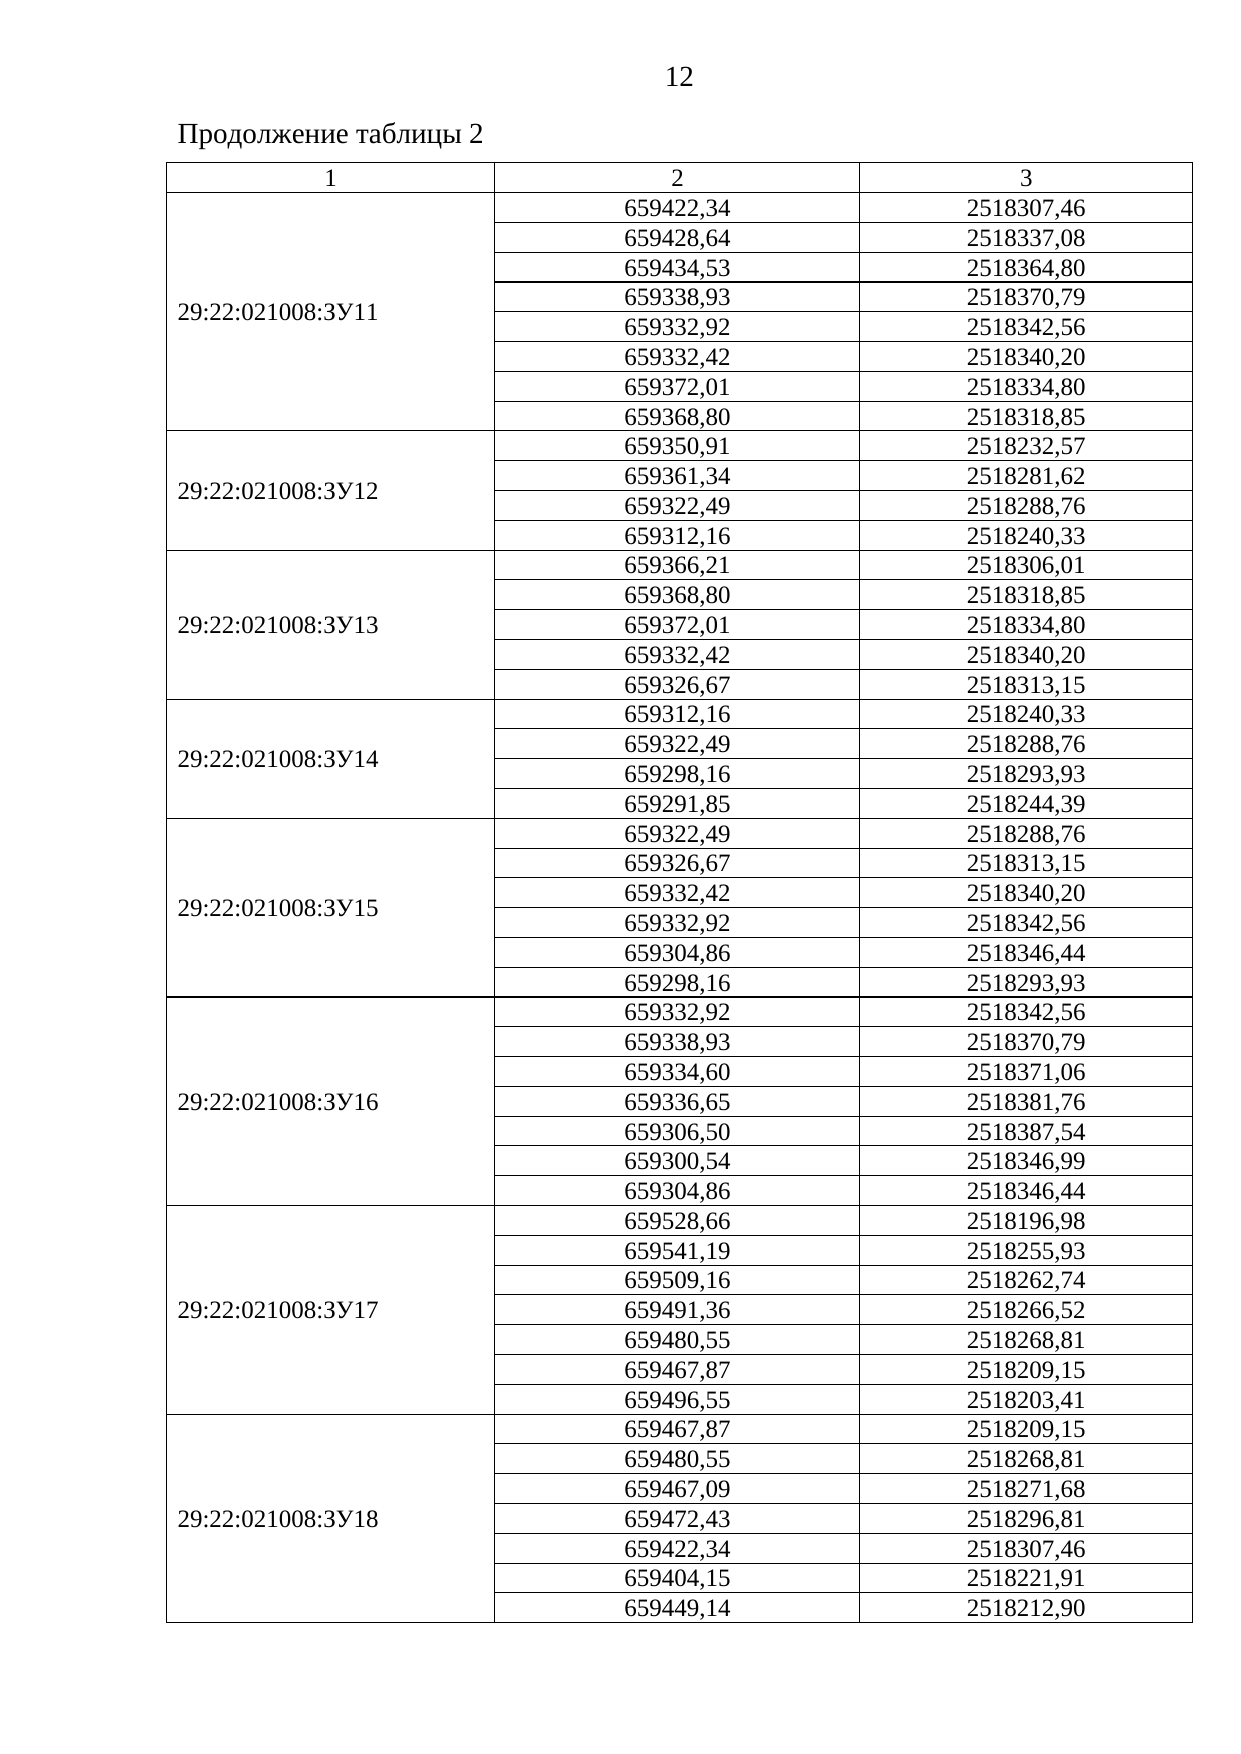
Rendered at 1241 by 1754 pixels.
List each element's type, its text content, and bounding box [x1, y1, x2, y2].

table_cell 2518370,79 [860, 283, 1192, 311]
table_cell 2518244,39 [860, 789, 1192, 818]
table_cell 659449,14 [495, 1593, 859, 1622]
table_cell 659291,85 [495, 789, 859, 818]
table_header 2 [495, 163, 859, 192]
table_cell 2518296,81 [860, 1504, 1192, 1533]
table_cell 2518196,98 [860, 1206, 1192, 1235]
table_cell 659332,92 [495, 312, 859, 341]
table_cell 2518266,52 [860, 1295, 1192, 1324]
table_cell 659404,15 [495, 1564, 859, 1592]
table_cell 2518370,79 [860, 1027, 1192, 1056]
table_cell 659326,67 [495, 670, 859, 698]
table_cell 2518268,81 [860, 1444, 1192, 1473]
text Продолжение таблицы 2 [177, 117, 1181, 150]
table_cell 2518318,85 [860, 580, 1192, 609]
table_cell 659372,01 [495, 610, 859, 639]
table_cell 2518346,44 [860, 938, 1192, 967]
table_cell 2518340,20 [860, 640, 1192, 669]
table_cell 659300,54 [495, 1146, 859, 1175]
table_cell 29:22:021008:ЗУ15 [167, 819, 494, 996]
table_cell 659304,86 [495, 938, 859, 967]
table_cell 2518318,85 [860, 402, 1192, 430]
table_cell 659528,66 [495, 1206, 859, 1235]
table_cell 2518221,91 [860, 1564, 1192, 1592]
table_cell 2518337,08 [860, 223, 1192, 252]
table_cell 2518387,54 [860, 1117, 1192, 1145]
table_cell 29:22:021008:ЗУ11 [167, 193, 494, 430]
table_cell 29:22:021008:ЗУ18 [167, 1415, 494, 1622]
table_cell 659322,49 [495, 729, 859, 758]
table_cell 2518306,01 [860, 551, 1192, 579]
table_cell 2518307,46 [860, 193, 1192, 222]
table_cell 659298,16 [495, 968, 859, 996]
table_cell 29:22:021008:ЗУ17 [167, 1206, 494, 1413]
table_cell 659368,80 [495, 580, 859, 609]
table_cell 2518268,81 [860, 1325, 1192, 1354]
table_cell 29:22:021008:ЗУ16 [167, 998, 494, 1205]
table_cell 2518342,56 [860, 312, 1192, 341]
table_cell 2518212,90 [860, 1593, 1192, 1622]
table_cell 2518262,74 [860, 1266, 1192, 1294]
table_cell 2518346,99 [860, 1146, 1192, 1175]
table_cell 2518307,46 [860, 1534, 1192, 1562]
table_cell 659298,16 [495, 759, 859, 788]
table_cell 2518342,56 [860, 908, 1192, 937]
table_header 1 [167, 163, 494, 192]
table_cell 659467,87 [495, 1415, 859, 1443]
table_cell 2518288,76 [860, 729, 1192, 758]
table_cell 659509,16 [495, 1266, 859, 1294]
table_cell 2518288,76 [860, 819, 1192, 847]
table_cell 659368,80 [495, 402, 859, 430]
table_cell 659332,42 [495, 878, 859, 907]
table_cell 2518209,15 [860, 1415, 1192, 1443]
table_cell 2518313,15 [860, 849, 1192, 877]
table_cell 659361,34 [495, 461, 859, 490]
table_cell 659467,09 [495, 1474, 859, 1503]
table_cell 659350,91 [495, 431, 859, 460]
table_cell 2518371,06 [860, 1057, 1192, 1086]
table_cell 659306,50 [495, 1117, 859, 1145]
table_cell 659491,36 [495, 1295, 859, 1324]
table_cell 659312,16 [495, 700, 859, 728]
table_cell 2518240,33 [860, 521, 1192, 549]
table_cell 2518240,33 [860, 700, 1192, 728]
table_cell 659422,34 [495, 193, 859, 222]
table_cell 659332,42 [495, 342, 859, 371]
table_cell 659322,49 [495, 491, 859, 520]
table_cell 2518340,20 [860, 878, 1192, 907]
table_cell 659422,34 [495, 1534, 859, 1562]
table_cell 2518232,57 [860, 431, 1192, 460]
table_cell 2518342,56 [860, 998, 1192, 1026]
table_cell 2518281,62 [860, 461, 1192, 490]
table_cell 2518346,44 [860, 1176, 1192, 1205]
table_cell 659332,92 [495, 998, 859, 1026]
table_cell 659322,49 [495, 819, 859, 847]
table_cell 29:22:021008:ЗУ13 [167, 551, 494, 698]
table_cell 659338,93 [495, 1027, 859, 1056]
table_cell 2518209,15 [860, 1355, 1192, 1384]
table_cell 659428,64 [495, 223, 859, 252]
table_cell 2518334,80 [860, 610, 1192, 639]
table_cell 659480,55 [495, 1325, 859, 1354]
table_cell 2518288,76 [860, 491, 1192, 520]
table_cell 659467,87 [495, 1355, 859, 1384]
table_cell 659434,53 [495, 253, 859, 281]
table_cell 659480,55 [495, 1444, 859, 1473]
table_cell 2518364,80 [860, 253, 1192, 281]
table_cell 2518381,76 [860, 1087, 1192, 1116]
table_cell 659312,16 [495, 521, 859, 549]
table_cell 659366,21 [495, 551, 859, 579]
table_cell 659496,55 [495, 1385, 859, 1413]
table_cell 659472,43 [495, 1504, 859, 1533]
table_header 3 [860, 163, 1192, 192]
table_cell 2518293,93 [860, 759, 1192, 788]
table_cell 2518203,41 [860, 1385, 1192, 1413]
table_cell 659304,86 [495, 1176, 859, 1205]
table_cell 2518255,93 [860, 1236, 1192, 1264]
table_cell 659372,01 [495, 372, 859, 401]
table_cell 2518313,15 [860, 670, 1192, 698]
table_cell 2518293,93 [860, 968, 1192, 996]
table_cell 29:22:021008:ЗУ12 [167, 431, 494, 549]
table_cell 659336,65 [495, 1087, 859, 1116]
table_cell 659332,42 [495, 640, 859, 669]
table_cell 659326,67 [495, 849, 859, 877]
table_cell 659338,93 [495, 283, 859, 311]
table_cell 2518334,80 [860, 372, 1192, 401]
table_cell 29:22:021008:ЗУ14 [167, 700, 494, 818]
table_cell 659334,60 [495, 1057, 859, 1086]
table_cell 2518340,20 [860, 342, 1192, 371]
table_cell 659541,19 [495, 1236, 859, 1264]
table_cell 2518271,68 [860, 1474, 1192, 1503]
table_cell 659332,92 [495, 908, 859, 937]
